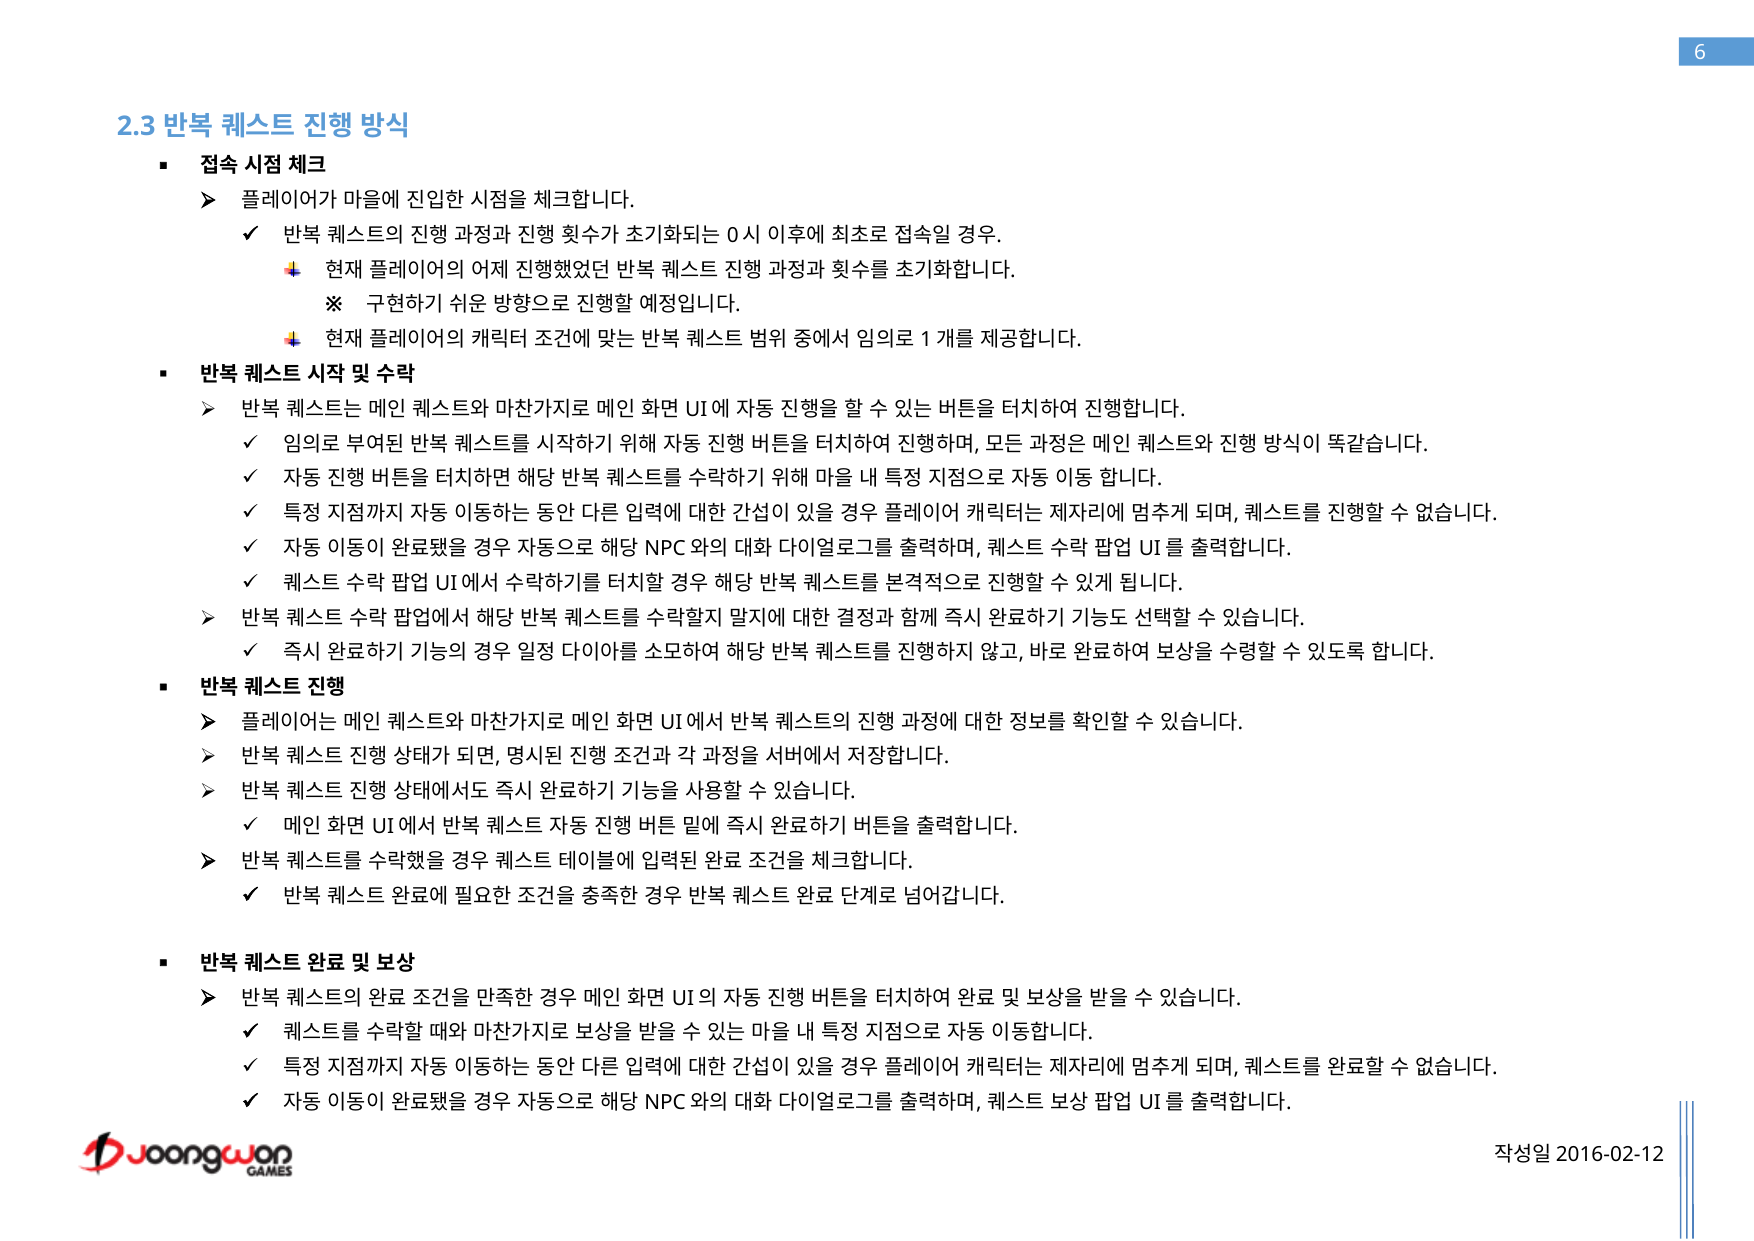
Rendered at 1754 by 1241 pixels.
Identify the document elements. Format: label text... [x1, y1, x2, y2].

list 반복 퀘스트 진행 상태에서도 즉시 완료하기 기능을 사용할 수 있습니다. [200, 774, 1679, 805]
list 구현하기 쉬운 방향으로 진행할 예정입니다. [325, 288, 1679, 318]
list 반복 퀘스트 진행 상태가 되면, 명시된 진행 조건과 각 과정을 서버에서 저장합니다. [200, 740, 1679, 770]
list 퀘스트를 수락할 때와 마찬가지로 보상을 받을 수 있는 마을 내 특정 지점으로 자동 이동합니다. [242, 1016, 1679, 1046]
list 특정 지점까지 자동 이동하는 동안 다른 입력에 대한 간섭이 있을 경우 플레이어 캐릭터는 제자리에 멈추게 되며, 퀘스트를 완료할 수 없습니다. [242, 1050, 1679, 1081]
list 접속 시점 체크 [158, 149, 1679, 179]
list 현재 플레이어의 캐릭터 조건에 맞는 반복 퀘스트 범위 중에서 임의로 1개를 제공합니다. [283, 322, 1679, 353]
picture [284, 330, 301, 347]
picture [284, 260, 301, 277]
list 즉시 완료하기 기능의 경우 일정 다이아를 소모하여 해당 반복 퀘스트를 진행하지 않고, 바로 완료하여 보상을 수령할 수 있도록 합니다. [242, 636, 1679, 666]
list 반복 퀘스트를 수락했을 경우 퀘스트 테이블에 입력된 완료 조건을 체크합니다. [200, 844, 1679, 874]
picture [75, 1128, 299, 1182]
list 자동 이동이 완료됐을 경우 자동으로 해당 NPC와의 대화 다이얼로그를 출력하며, 퀘스트 수락 팝업 UI를 출력합니다. [242, 531, 1679, 561]
list 특정 지점까지 자동 이동하는 동안 다른 입력에 대한 간섭이 있을 경우 플레이어 캐릭터는 제자리에 멈추게 되며, 퀘스트를 진행할 수 없습니다. [242, 496, 1679, 527]
list 반복 퀘스트 완료 및 보상 [158, 946, 1679, 976]
list 반복 퀘스트의 진행 과정과 진행 횟수가 초기화되는 0시 이후에 최초로 접속일 경우. [242, 218, 1679, 248]
list 자동 이동이 완료됐을 경우 자동으로 해당 NPC와의 대화 다이얼로그를 출력하며, 퀘스트 보상 팝업 UI를 출력합니다. [242, 1085, 1679, 1115]
list 플레이어가 마을에 진입한 시점을 체크합니다. [200, 183, 1679, 214]
list 반복 퀘스트 시작 및 수락 [158, 357, 1679, 387]
list 메인 화면 UI에서 반복 퀘스트 자동 진행 버튼 밑에 즉시 완료하기 버튼을 출력합니다. [242, 809, 1679, 840]
list 자동 진행 버튼을 터치하면 해당 반복 퀘스트를 수락하기 위해 마을 내 특정 지점으로 자동 이동 합니다. [242, 462, 1679, 492]
list 플레이어는 메인 퀘스트와 마찬가지로 메인 화면 UI에서 반복 퀘스트의 진행 과정에 대한 정보를 확인할 수 있습니다. [200, 705, 1679, 735]
list 퀘스트 수락 팝업 UI에서 수락하기를 터치할 경우 해당 반복 퀘스트를 본격적으로 진행할 수 있게 됩니다. [242, 566, 1679, 596]
list 반복 퀘스트는 메인 퀘스트와 마찬가지로 메인 화면 UI에 자동 진행을 할 수 있는 버튼을 터치하여 진행합니다. [200, 392, 1679, 422]
list 현재 플레이어의 어제 진행했었던 반복 퀘스트 진행 과정과 횟수를 초기화합니다. [283, 253, 1679, 283]
subtitle 반복 퀘스트 진행 방식 [117, 103, 1679, 143]
list 반복 퀘스트의 완료 조건을 만족한 경우 메인 화면 UI의 자동 진행 버튼을 터치하여 완료 및 보상을 받을 수 있습니다. [200, 981, 1679, 1011]
list 임의로 부여된 반복 퀘스트를 시작하기 위해 자동 진행 버튼을 터치하여 진행하며, 모든 과정은 메인 퀘스트와 진행 방식이 똑같습니다. [242, 427, 1679, 457]
list 반복 퀘스트 수락 팝업에서 해당 반복 퀘스트를 수락할지 말지에 대한 결정과 함께 즉시 완료하기 기능도 선택할 수 있습니다. [200, 601, 1679, 631]
list 반복 퀘스트 완료에 필요한 조건을 충족한 경우 반복 퀘스트 완료 단계로 넘어갑니다. [242, 879, 1679, 942]
list 반복 퀘스트 진행 [158, 670, 1679, 701]
